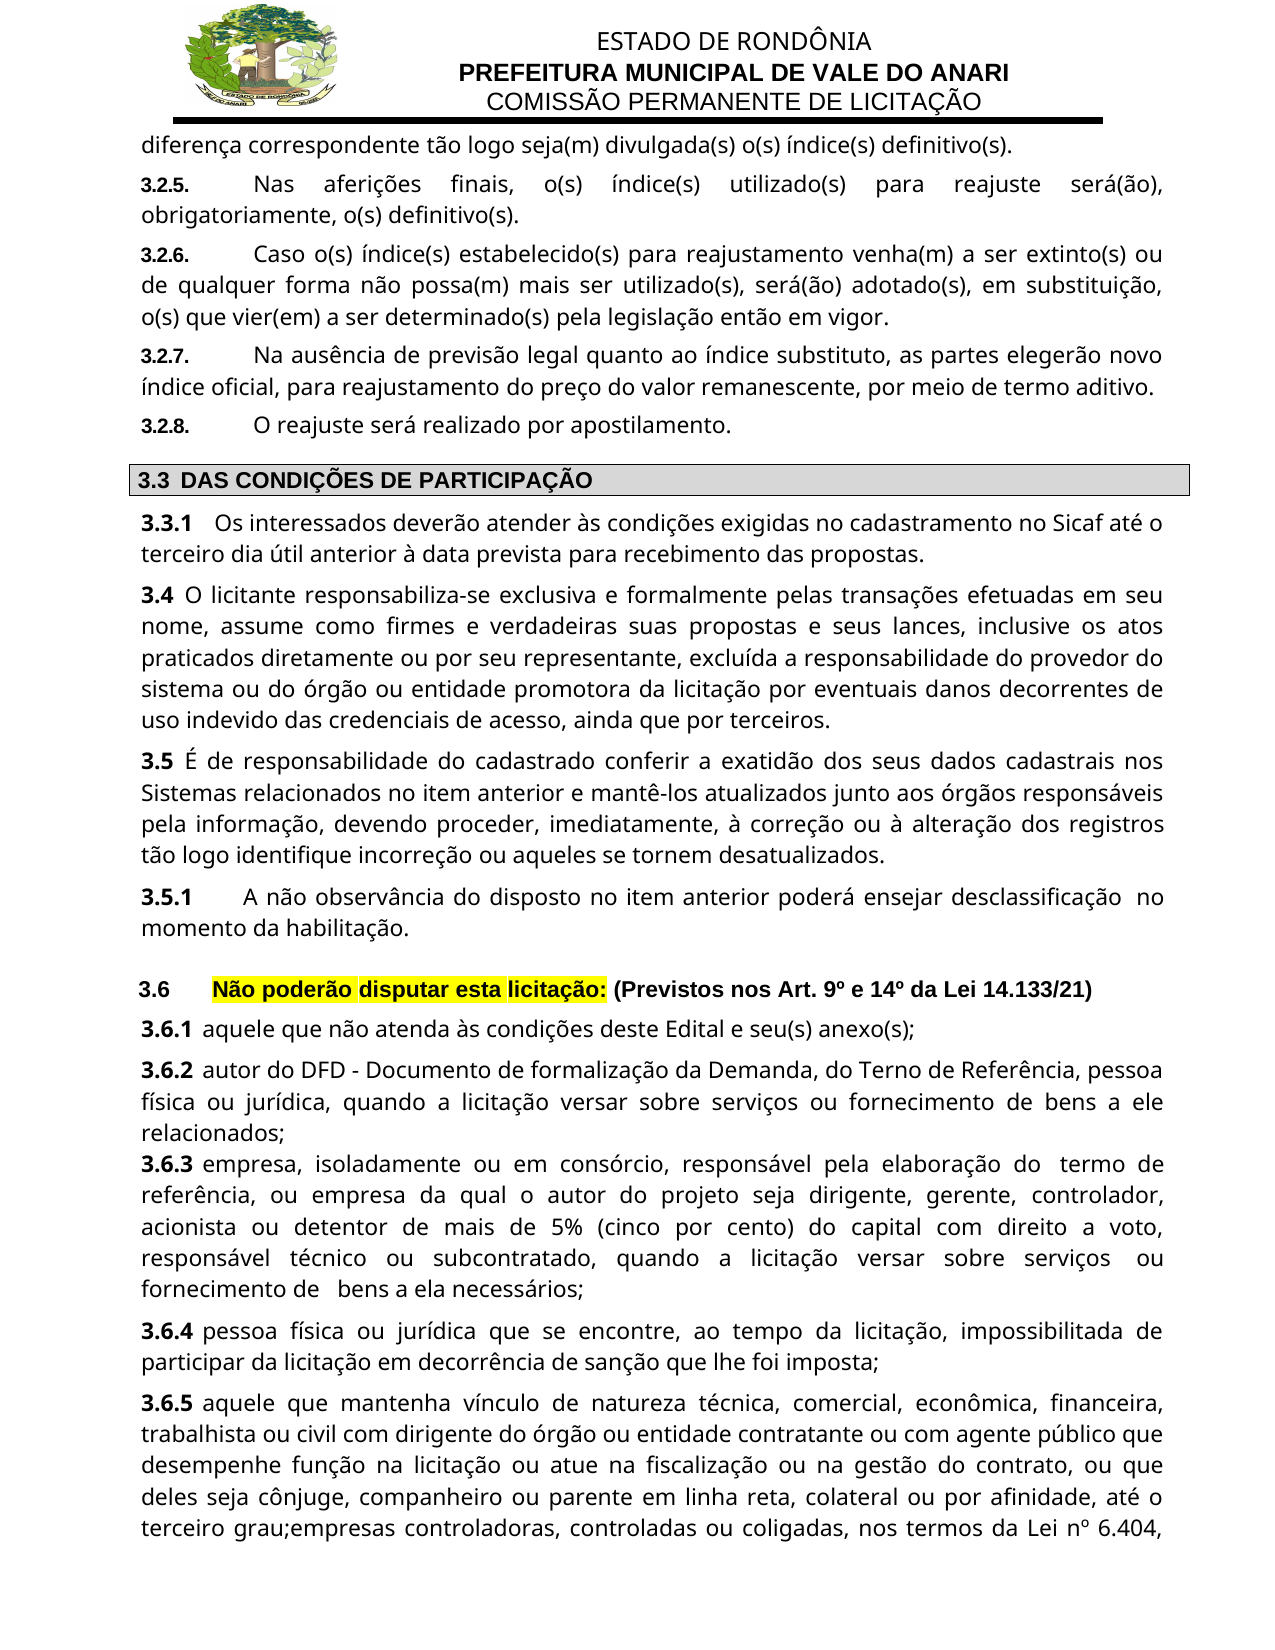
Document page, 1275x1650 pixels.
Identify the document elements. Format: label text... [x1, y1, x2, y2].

list aquele que não atenda às condições deste Edital e seu(s) anexo(s); [141, 1013, 1164, 1044]
list A não observância do disposto no item anterior poderá ensejar desclassificação no momento da habilitação. [141, 880, 1164, 943]
list É de responsabilidade do cadastrado conferir a exatidão dos seus dados cadastrais nos Sistemas relacionados no item anterior e mantê-los atualizados junto aos órgãos responsáveis pela informação, devendo proceder, imediatamente, à correção ou à alteração dos registros tão logo identifique incorreção ou aqueles se tornem desatualizados. [141, 745, 1164, 870]
list Os interessados deverão atender às condições exigidas no cadastramento no Sicaf até o terceiro dia útil anterior à data prevista para recebimento das propostas. [141, 474, 1164, 569]
list empresa, isoladamente ou em consórcio, responsável pela elaboração do termo de referência, ou empresa da qual o autor do projeto seja dirigente, gerente, controlador, acionista ou detentor de mais de 5% (cinco por cento) do capital com direito a voto, responsável técnico ou subcontratado, quando a licitação versar sobre serviços ou fornecimento de bens a ela necessários; [141, 1148, 1164, 1304]
list Na ausência de previsão legal quanto ao índice substituto, as partes elegerão novo índice oficial, para reajustamento do preço do valor remanescente, por meio de termo aditivo. [140, 339, 1164, 402]
list Nas aferições finais, o(s) índice(s) utilizado(s) para reajuste será(ão), obrigatoriamente, o(s) definitivo(s). [140, 168, 1164, 231]
subtitle Não poderão disputar esta licitação: (Previstos nos Art. 9º e 14º da Lei 14.133/21) [607, 976, 1164, 1003]
list O licitante responsabiliza-se exclusiva e formalmente pelas transações efetuadas em seu nome, assume como firmes e verdadeiras suas propostas e seus lances, inclusive os atos praticados diretamente ou por seu representante, excluída a responsabilidade do provedor do sistema ou do órgão ou entidade promotora da licitação por eventuais danos decorrentes de uso indevido das credenciais de acesso, ainda que por terceiros. [141, 579, 1164, 735]
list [140, 129, 1164, 160]
list autor do DFD - Documento de formalização da Demanda, do Terno de Referência, pessoa física ou jurídica, quando a licitação versar sobre serviços ou fornecimento de bens a ele relacionados; [141, 1054, 1164, 1148]
list pessoa física ou jurídica que se encontre, ao tempo da licitação, impossibilitada de participar da licitação em decorrência de sanção que lhe foi imposta; [141, 1315, 1164, 1377]
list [141, 1387, 1164, 1543]
picture [184, 4, 338, 106]
list O reajuste será realizado por apostilamento. [141, 409, 1164, 441]
list Caso o(s) índice(s) estabelecido(s) para reajustamento venha(m) a ser extinto(s) ou de qualquer forma não possa(m) mais ser utilizado(s), será(ão) adotado(s), em substituição, o(s) que vier(em) a ser determinado(s) pela legislação então em vigor. [140, 238, 1164, 332]
